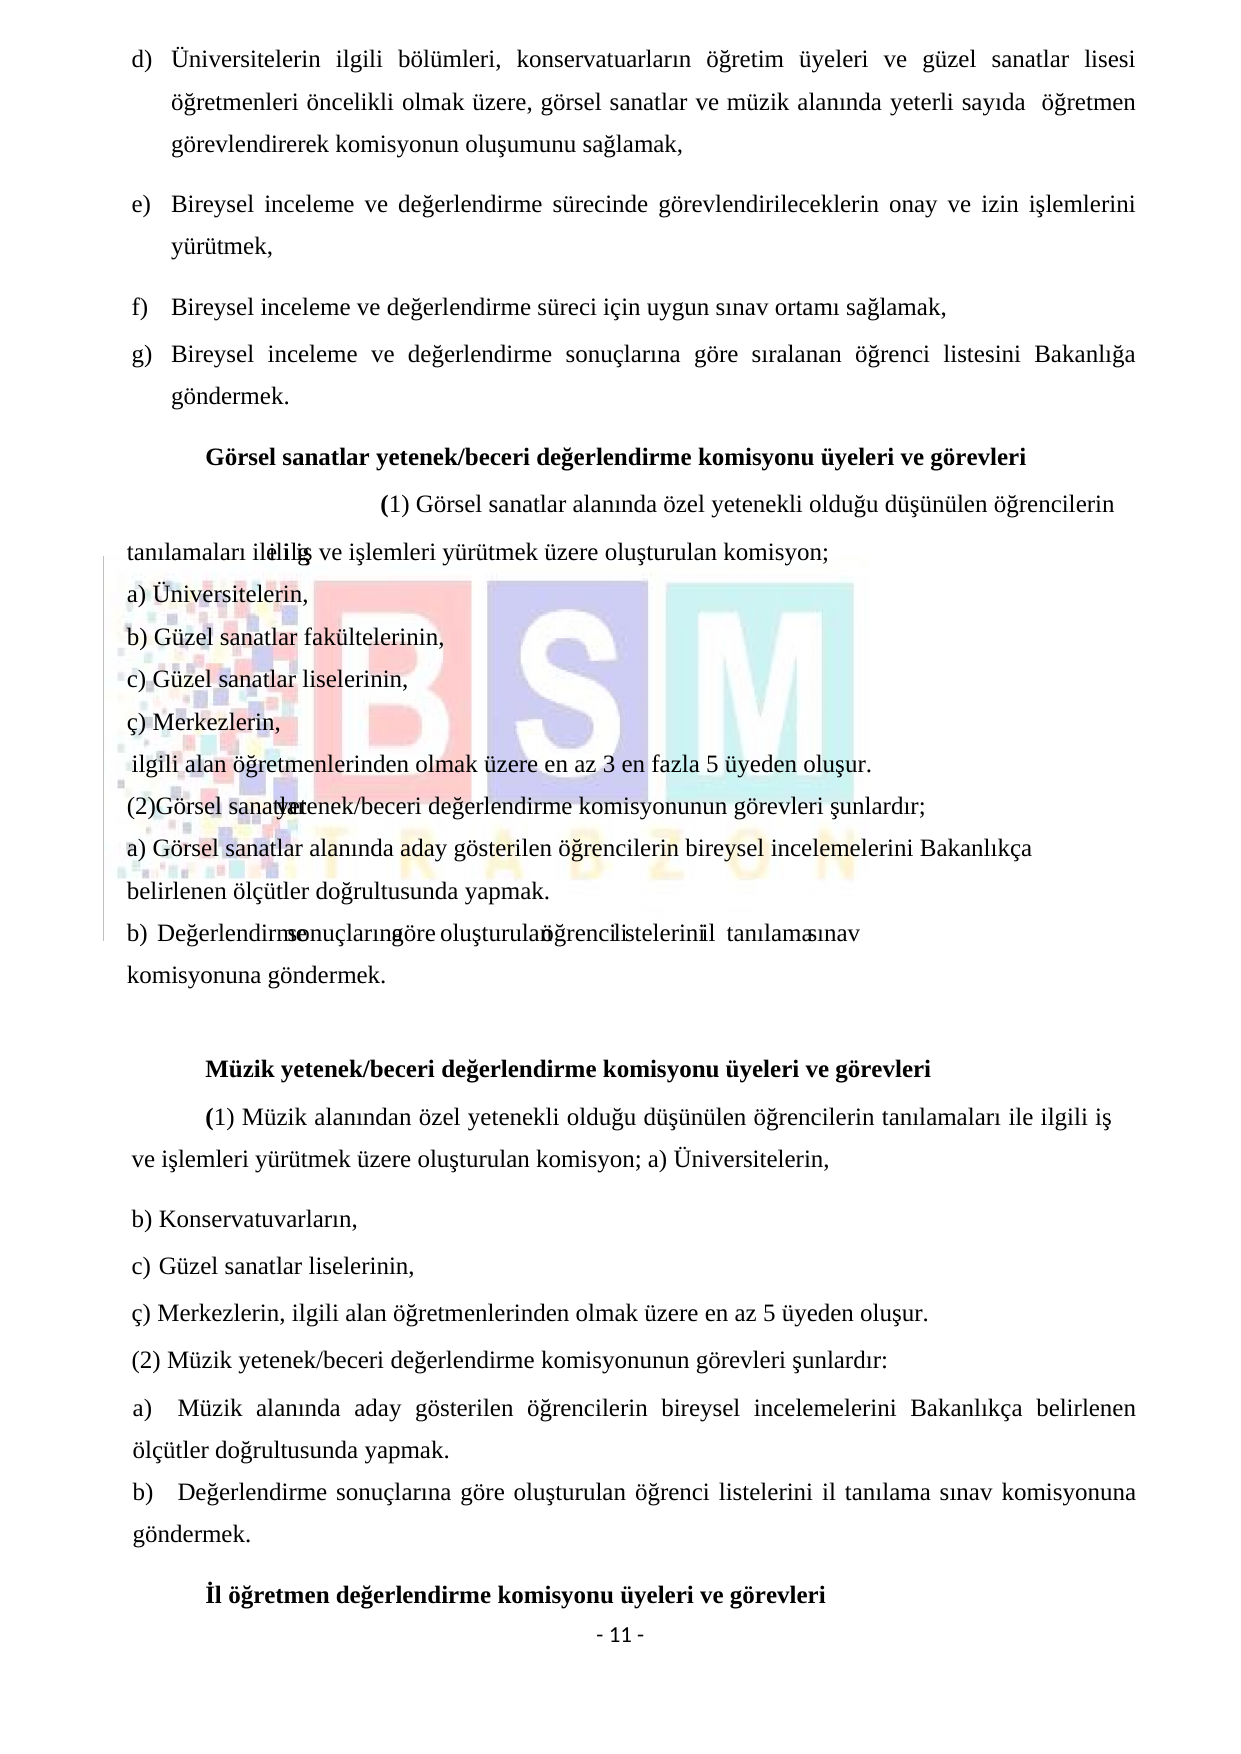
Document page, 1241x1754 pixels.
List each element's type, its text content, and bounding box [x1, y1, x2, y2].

picture [828, 931, 833, 941]
picture [240, 931, 245, 941]
picture [162, 926, 171, 940]
list Konservatuvarların, [131, 1204, 1137, 1233]
picture [786, 931, 791, 941]
picture [383, 931, 388, 941]
list Bireysel inceleme ve değerlendirme sürecinde görevlendirileceklerin onay ve izin işlemlerini yürütmek, [131, 189, 1137, 260]
list Üniversitelerin ilgili bölümleri, konservatuarların öğretim üyeleri ve güzel sanatlar lisesi öğretmenleri öncelikli olmak üzere, görsel sanatlar ve müzik alanında yeterli sayıda öğretmen görevlendirerek komisyonun oluşumunu sağlamak, [131, 44, 1137, 157]
picture [689, 931, 694, 941]
text (1) Görsel sanatlar alanında özel yetenekli olduğu düşünülen öğrencilerin [103, 489, 1114, 518]
list Bireysel inceleme ve değerlendirme sonuçlarına göre sıralanan öğrenci listesini Bakanlığa göndermek. [131, 339, 1137, 410]
picture [103, 555, 871, 941]
picture [130, 931, 135, 940]
picture [793, 931, 798, 941]
text Görsel sanatlar yetenek/beceri değerlendirme komisyonu üyeleri ve görevleri [205, 442, 1137, 471]
text ç) Merkezlerin, ilgili alan öğretmenlerinden olmak üzere en az 5 üyeden oluşur. [131, 1298, 1137, 1327]
text İl öğretmen değerlendirme komisyonu üyeleri ve görevleri [205, 1580, 1137, 1608]
list Bireysel inceleme ve değerlendirme süreci için uygun sınav ortamı sağlamak, [131, 292, 1137, 321]
list Değerlendirme sonuçlarına göre oluşturulan öğrenci listelerini il tanılama sınav komisyonuna göndermek. [132, 1477, 1137, 1548]
text (1) Müzik alanından özel yetenekli olduğu düşünülen öğrencilerin tanılamaları ile ilgili iş ve işlemleri yürütmek üzere oluşturulan komisyon; a) Üniversitelerin, [131, 1102, 1113, 1173]
picture [280, 931, 285, 941]
picture [748, 931, 753, 941]
list Müzik alanında aday gösterilen öğrencilerin bireysel incelemelerini Bakanlıkça belirlenen ölçütler doğrultusunda yapmak. [132, 1393, 1137, 1464]
picture [313, 931, 318, 941]
text (2) Müzik yetenek/beceri değerlendirme komisyonunun görevleri şunlardır: [131, 1346, 1137, 1374]
picture [287, 931, 292, 940]
text Müzik yetenek/beceri değerlendirme komisyonu üyeleri ve görevleri [205, 1054, 1137, 1083]
list Güzel sanatlar liselerinin, [131, 1251, 1137, 1280]
picture [589, 931, 594, 941]
